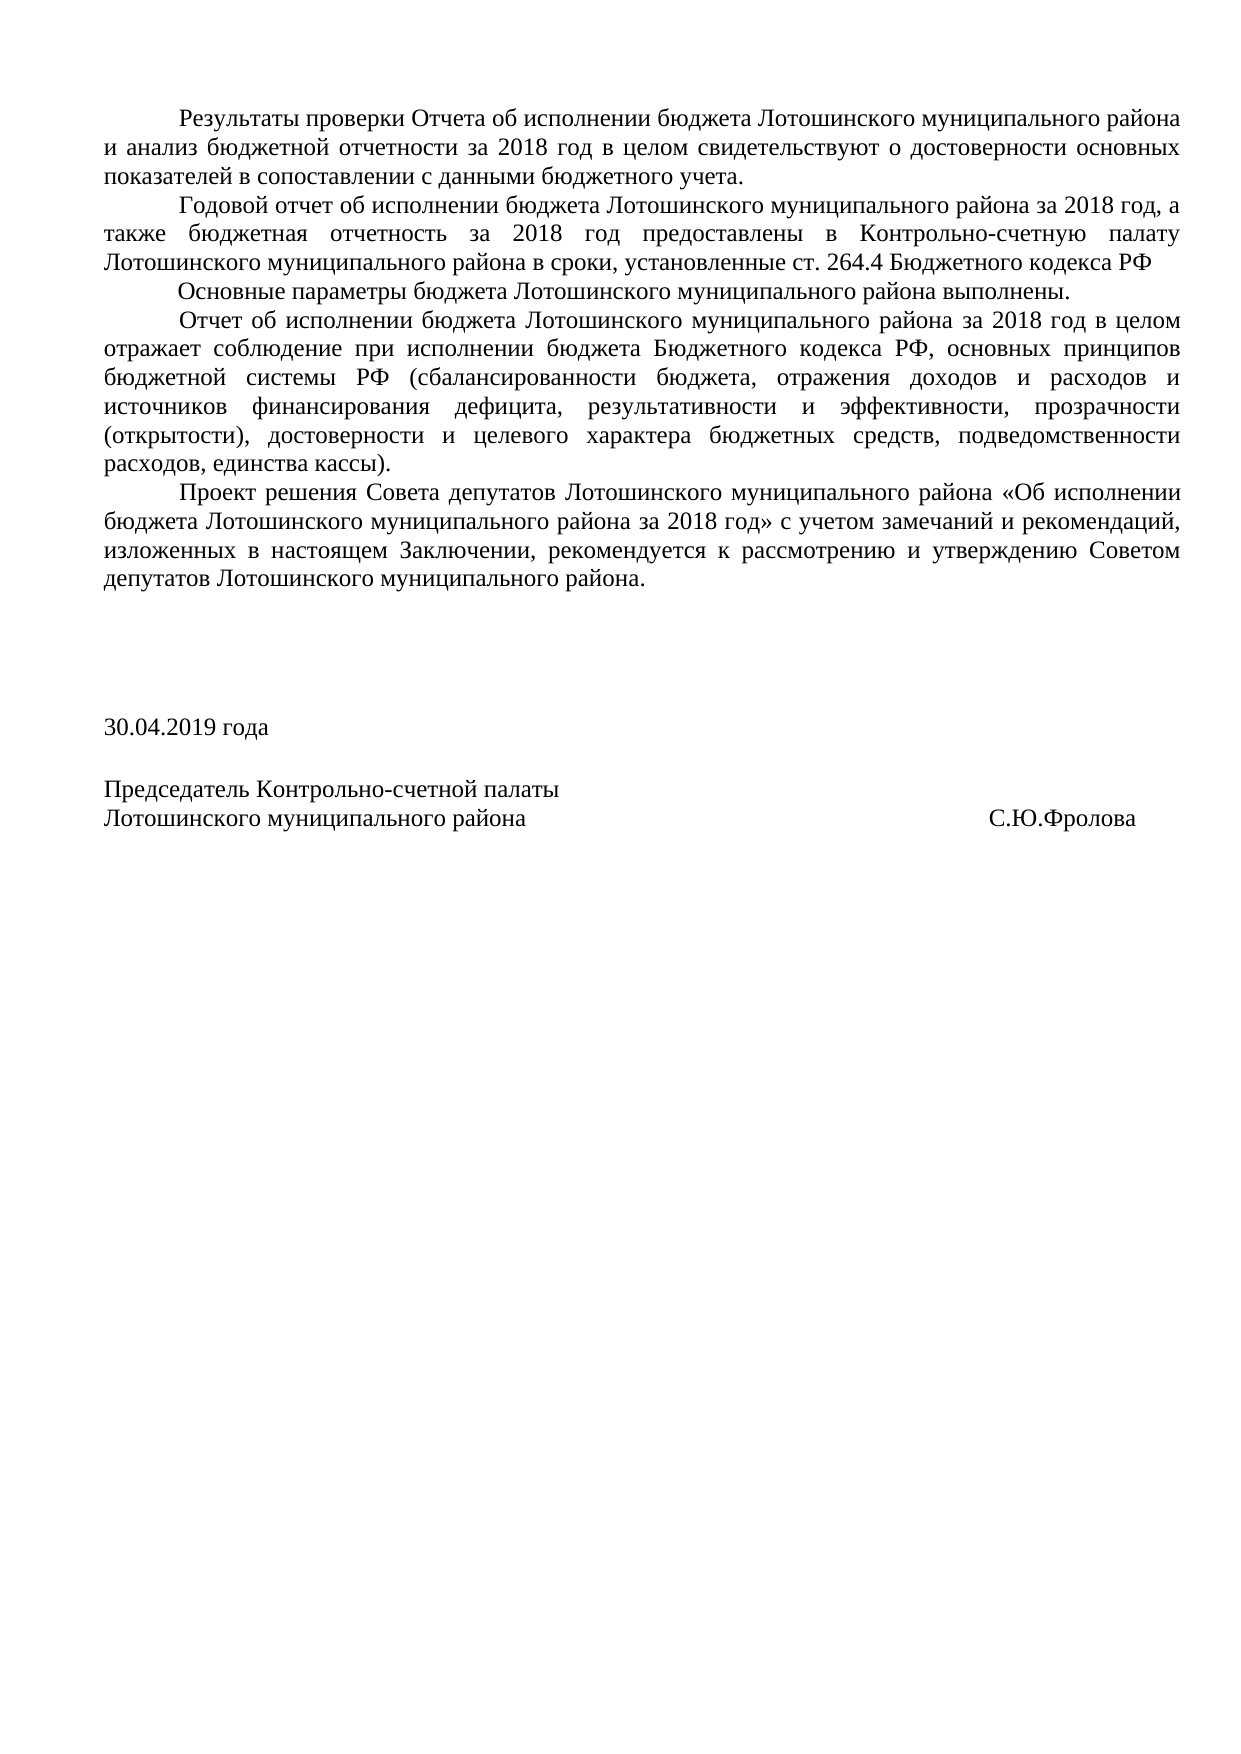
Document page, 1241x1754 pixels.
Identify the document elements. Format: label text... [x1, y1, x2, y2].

text Отчет об исполнении бюджета Лотошинского муниципального района за 2018 год в целом отражает соблюдение при исполнении бюджета Бюджетного кодекса РФ, основных принципов бюджетной системы РФ (сбалансированности бюджета, отражения доходов и расходов и источников финансирования дефицита, результативности и эффективности, прозрачности (открытости), достоверности и целевого характера бюджетных средств, подведомственности расходов, единства кассы). [103, 305, 1181, 477]
text Председатель Контрольно-счетной палаты [103, 774, 1219, 803]
text Основные параметры бюджета Лотошинского муниципального района выполнены. [103, 276, 1181, 305]
text 30.04.2019 года [103, 712, 1181, 741]
text Результаты проверки Отчета об исполнении бюджета Лотошинского муниципального района и анализ бюджетной отчетности за 2018 год в целом свидетельствуют о достоверности основных показателей в сопоставлении с данными бюджетного учета. [103, 103, 1181, 190]
text Годовой отчет об исполнении бюджета Лотошинского муниципального района за 2018 год, а также бюджетная отчетность за 2018 год предоставлены в Контрольно-счетную палату Лотошинского муниципального района в сроки, установленные ст. 264.4 Бюджетного кодекса РФ [103, 190, 1181, 276]
text Проект решения Совета депутатов Лотошинского муниципального района «Об исполнении бюджета Лотошинского муниципального района за 2018 год» с учетом замечаний и рекомендаций, изложенных в настоящем Заключении, рекомендуется к рассмотрению и утверждению Советом депутатов Лотошинского муниципального района. [103, 477, 1181, 592]
text Лотошинского муниципального района С.Ю.Фролова [103, 803, 1219, 832]
